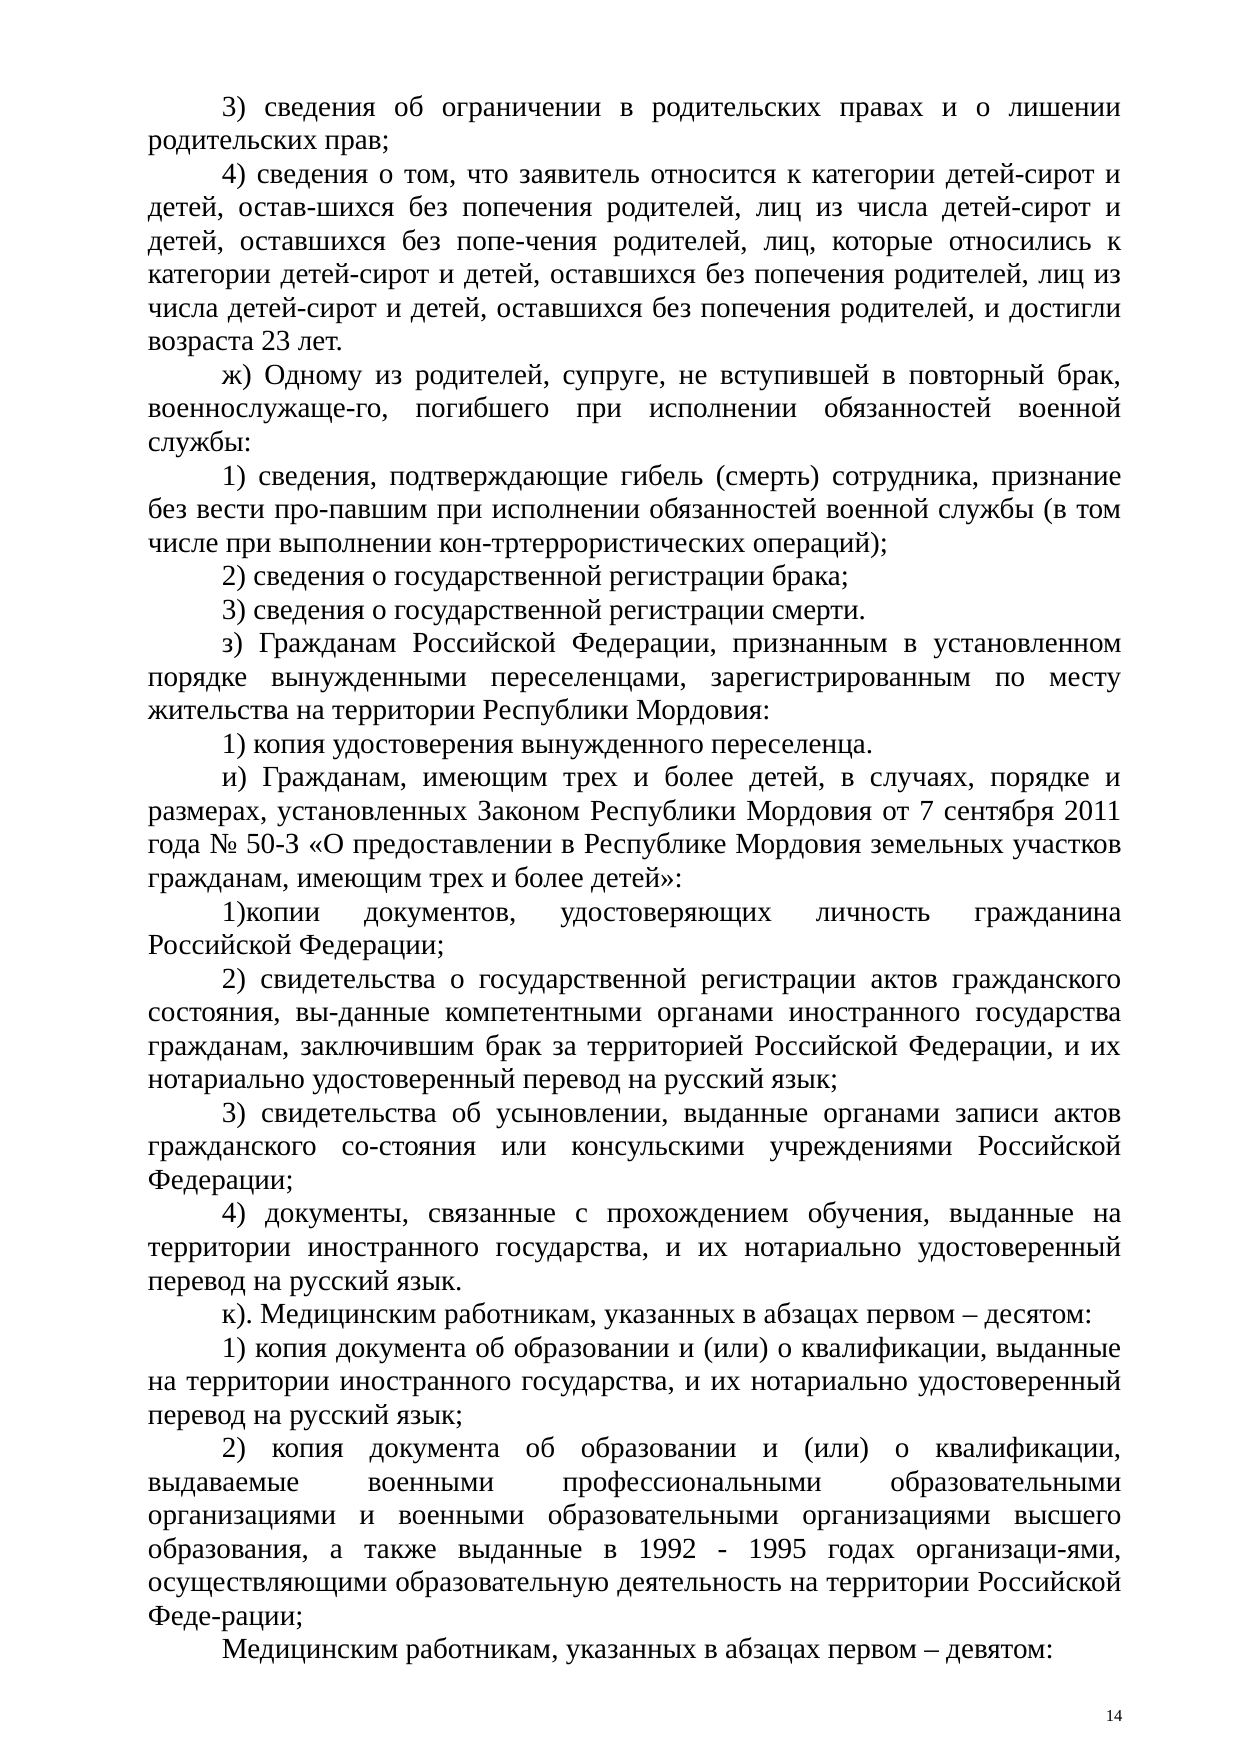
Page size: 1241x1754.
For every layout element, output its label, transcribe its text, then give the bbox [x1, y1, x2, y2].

text 1) копия документа об образовании и (или) о квалификации, выданные на территории иностранного государства, и их нотариально удостоверенный перевод на русский язык; [148, 1330, 1122, 1430]
text 1) сведения, подтверждающие гибель (смерть) сотрудника, признание без вести про-павшим при исполнении обязанностей военной службы (в том числе при выполнении кон-тртеррористических операций); [148, 458, 1122, 558]
text Медицинским работникам, указанных в абзацах первом – девятом: [148, 1632, 1122, 1665]
text 1) копия удостоверения вынужденного переселенца. [148, 726, 1122, 759]
text 4) документы, связанные с прохождением обучения, выданные на территории иностранного государства, и их нотариально удостоверенный перевод на русский язык. [148, 1196, 1122, 1296]
text к). Медицинским работникам, указанных в абзацах первом – десятом: [148, 1296, 1122, 1330]
text 3) сведения о государственной регистрации смерти. [148, 592, 1122, 625]
text 2) свидетельства о государственной регистрации актов гражданского состояния, вы-данные компетентными органами иностранного государства гражданам, заключившим брак за территорией Российской Федерации, и их нотариально удостоверенный перевод на русский язык; [148, 961, 1122, 1095]
text 2) копия документа об образовании и (или) о квалификации, выдаваемые военными профессиональными образовательными организациями и военными образовательными организациями высшего образования, а также выданные в 1992 - 1995 годах организаци-ями, осуществляющими образовательную деятельность на территории Российской Феде-рации; [148, 1430, 1122, 1632]
text 3) свидетельства об усыновлении, выданные органами записи актов гражданского со-стояния или консульскими учреждениями Российской Федерации; [148, 1095, 1122, 1196]
text з) Гражданам Российской Федерации, признанным в установленном порядке вынужденными переселенцами, зарегистрированным по месту жительства на территории Республики Мордовия: [148, 625, 1122, 726]
text 4) сведения о том, что заявитель относится к категории детей-сирот и детей, остав-шихся без попечения родителей, лиц из числа детей-сирот и детей, оставшихся без попе-чения родителей, лиц, которые относились к категории детей-сирот и детей, оставшихся без попечения родителей, лиц из числа детей-сирот и детей, оставшихся без попечения родителей, и достигли возраста 23 лет. [148, 156, 1122, 357]
text 2) сведения о государственной регистрации брака; [148, 558, 1122, 592]
text 3) сведения об ограничении в родительских правах и о лишении родительских прав; [148, 89, 1122, 156]
text ж) Одному из родителей, супруге, не вступившей в повторный брак, военнослужаще-го, погибшего при исполнении обязанностей военной службы: [148, 357, 1122, 458]
text и) Гражданам, имеющим трех и более детей, в случаях, порядке и размерах, установленных Законом Республики Мордовия от 7 сентября 2011 года № 50-З «О предоставлении в Республике Мордовия земельных участков гражданам, имеющим трех и более детей»: [148, 759, 1122, 894]
text 1)копии документов, удостоверяющих личность гражданина Российской Федерации; [148, 894, 1122, 961]
